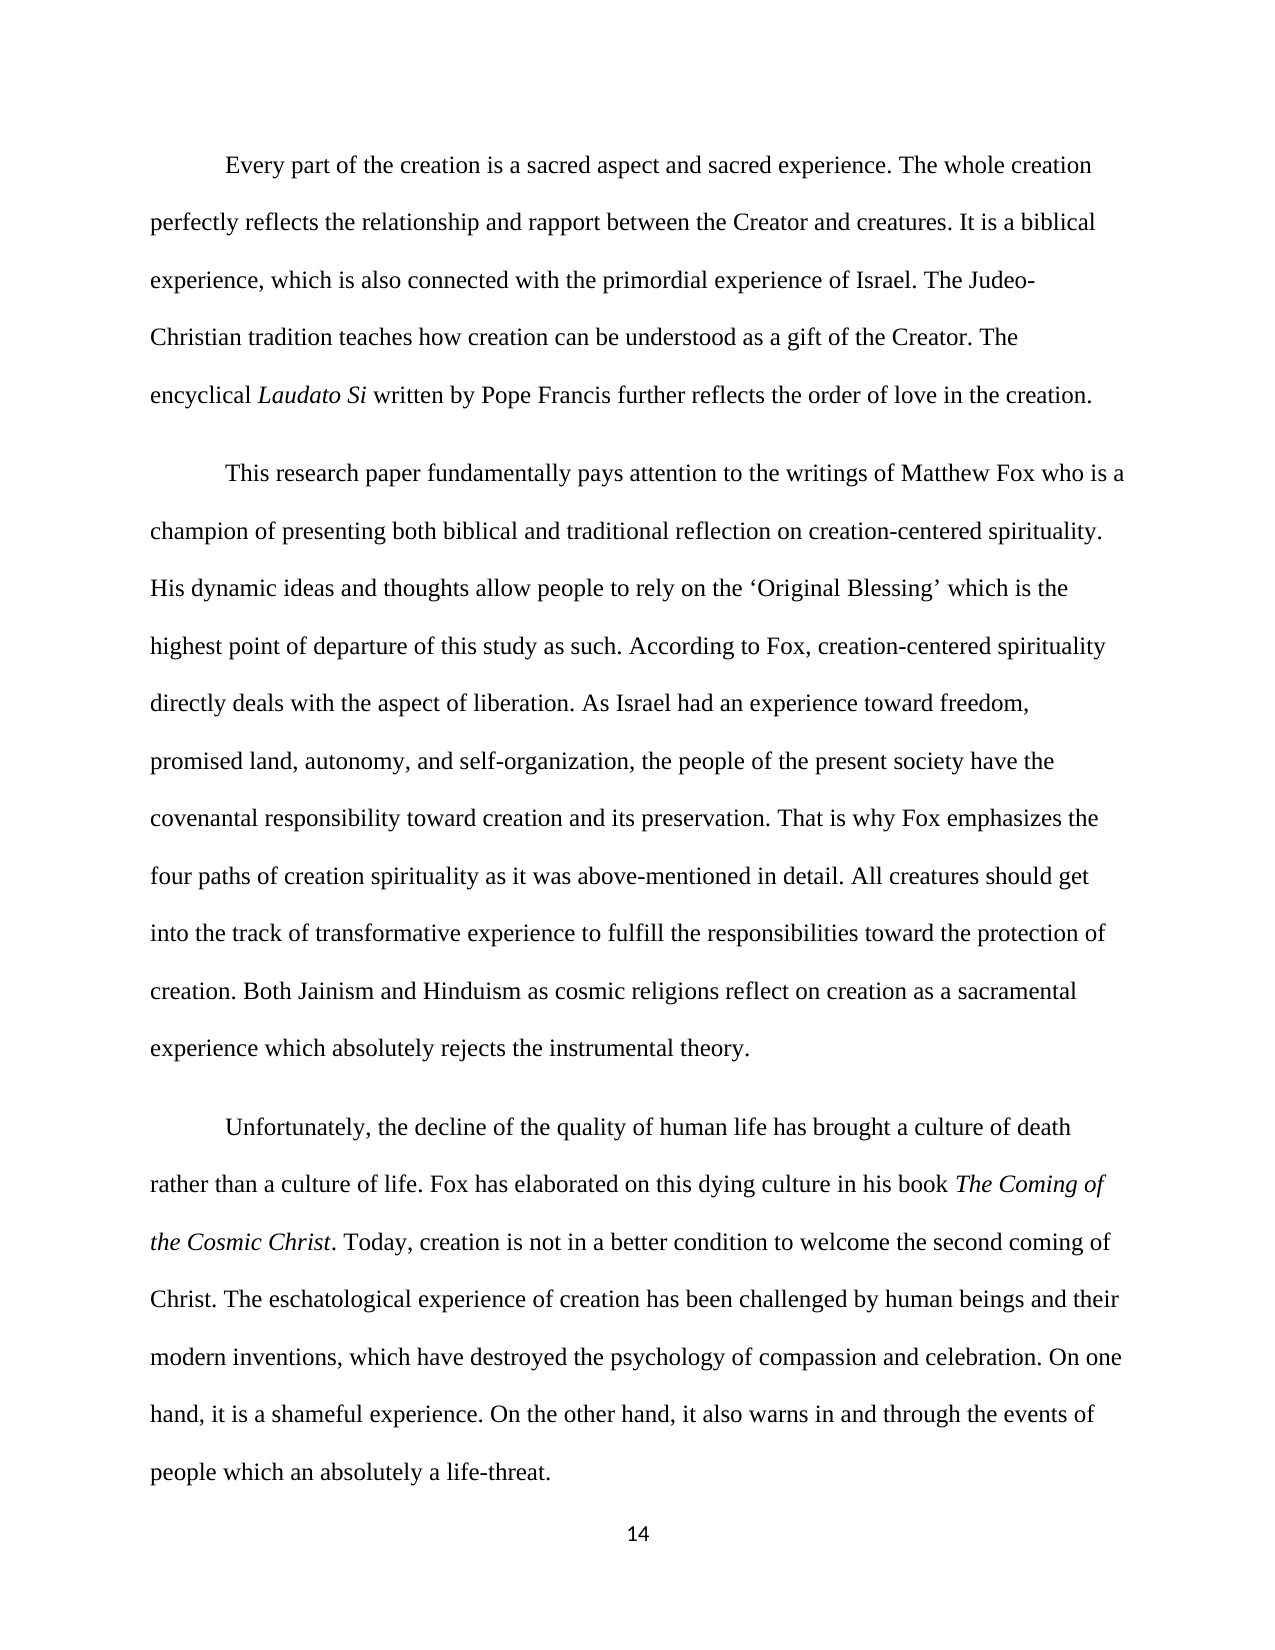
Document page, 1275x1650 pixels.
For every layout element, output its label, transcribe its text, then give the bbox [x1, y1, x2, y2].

text Every part of the creation is a sacred aspect and sacred experience. The whole creation perfectly reflects the relationship and rapport between the Creator and creatures. It is a biblical experience, which is also connected with the primordial experience of Israel. The Judeo-Christian tradition teaches how creation can be understood as a gift of the Creator. The encyclical Laudato Si written by Pope Francis further reflects the order of love in the creation. [150, 150, 1125, 409]
text This research paper fundamentally pays attention to the writings of Matthew Fox who is a champion of presenting both biblical and traditional reflection on creation-centered spirituality. His dynamic ideas and thoughts allow people to rely on the ‘Original Blessing’ which is the highest point of departure of this study as such. According to Fox, creation-centered spirituality directly deals with the aspect of liberation. As Israel had an experience toward freedom, promised land, autonomy, and self-organization, the people of the present society have the covenantal responsibility toward creation and its preservation. That is why Fox emphasizes the four paths of creation spirituality as it was above-mentioned in detail. All creatures should get into the track of transformative experience to fulfill the responsibilities toward the protection of creation. Both Jainism and Hinduism as cosmic religions reflect on creation as a sacramental experience which absolutely rejects the instrumental theory. [150, 458, 1125, 1062]
text Unfortunately, the decline of the quality of human life has brought a culture of death rather than a culture of life. Fox has elaborated on this dying culture in his book The Coming of the Cosmic Christ. Today, creation is not in a better condition to welcome the second coming of Christ. The eschatological experience of creation has been challenged by human beings and their modern inventions, which have destroyed the psychology of compassion and celebration. On one hand, it is a shameful experience. On the other hand, it also warns in and through the events of people which an absolutely a life-threat. [150, 1112, 1125, 1485]
